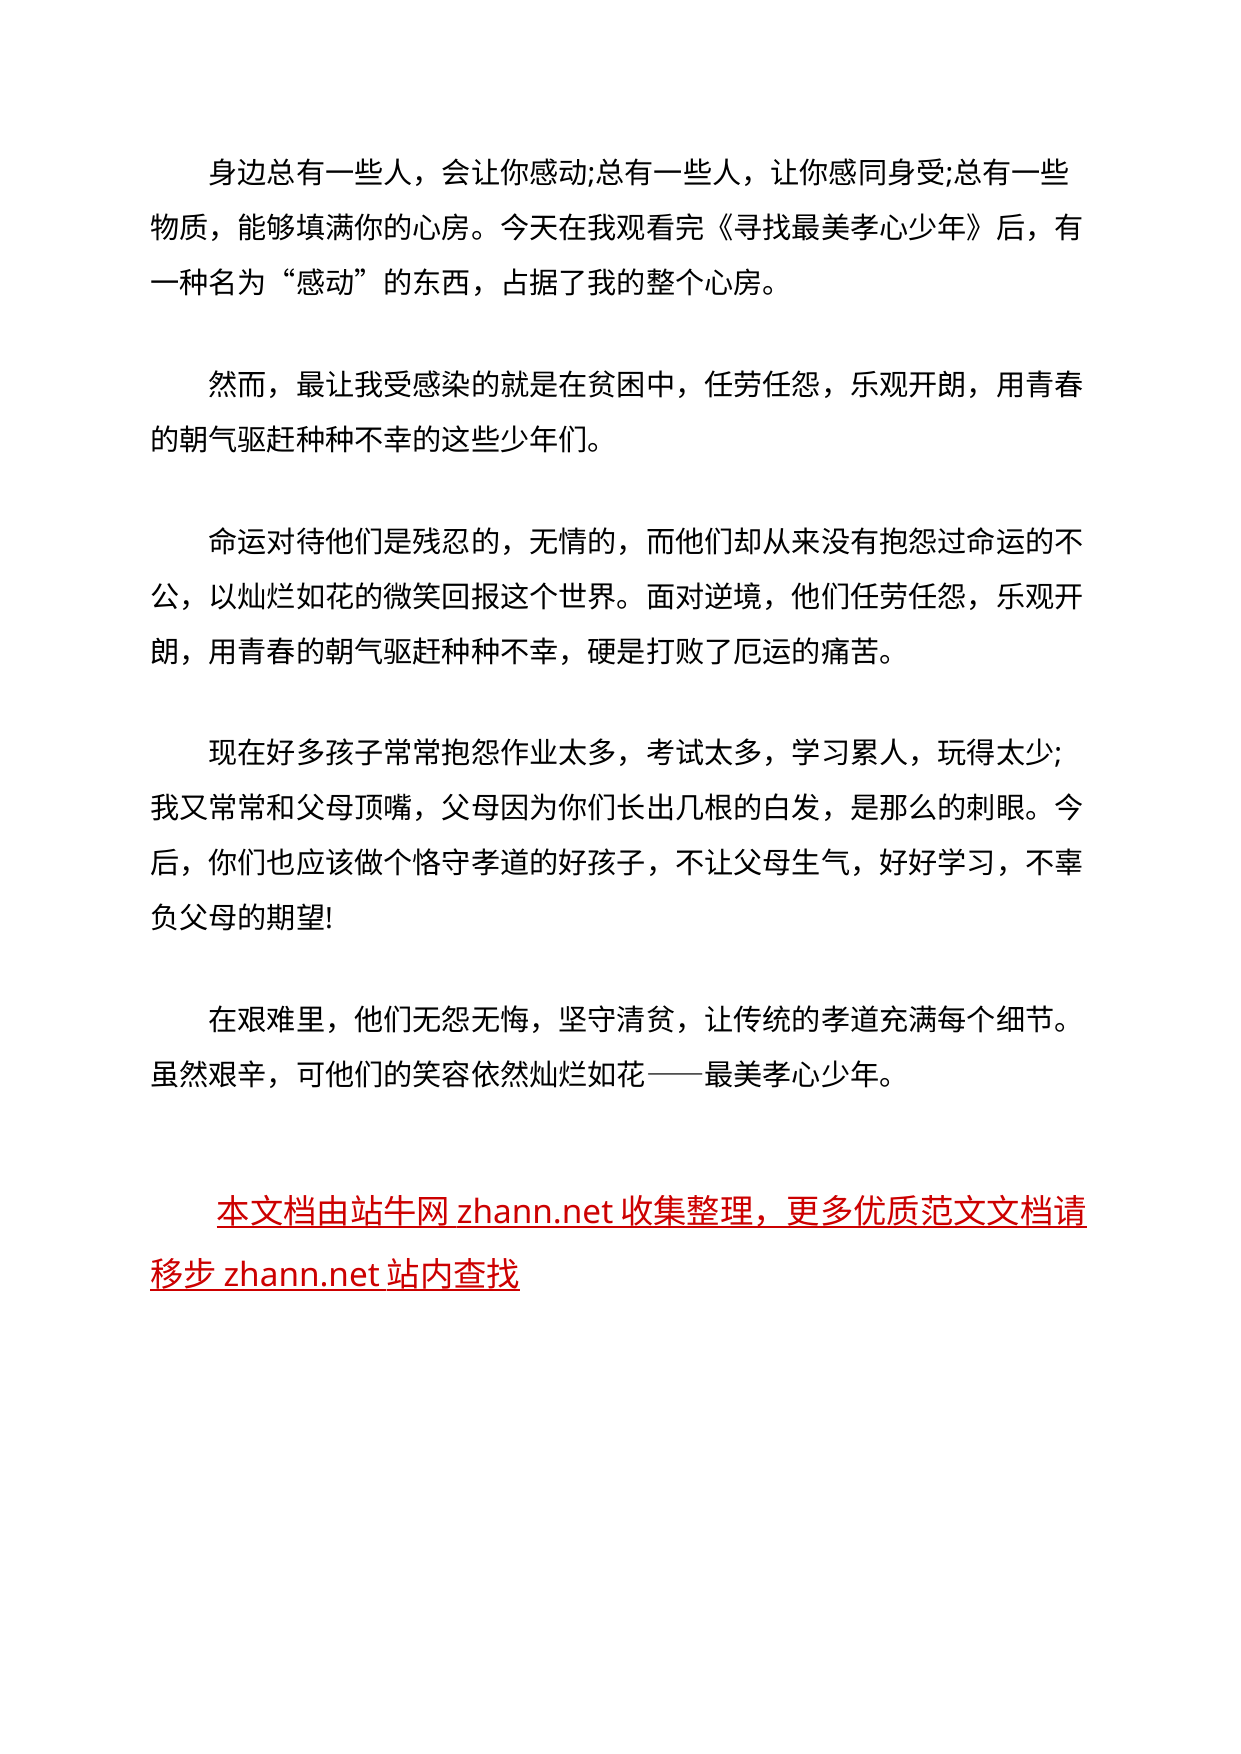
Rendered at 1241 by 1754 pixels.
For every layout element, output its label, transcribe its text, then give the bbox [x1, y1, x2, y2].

text 然而，最让我受感染的就是在贫困中，任劳任怨，乐观开朗，用青春的朝气驱赶种种不幸的这些少年们。 [150, 362, 1090, 459]
text 现在好多孩子常常抱怨作业太多，考试太多，学习累人，玩得太少;我又常常和父母顶嘴，父母因为你们长出几根的白发，是那么的刺眼。今后，你们也应该做个恪守孝道的好孩子，不让父母生气，好好学习，不辜负父母的期望! [150, 730, 1090, 937]
text 本文档由站牛网zhann.net收集整理，更多优质范文文档请移步zhann.net站内查找 [150, 1184, 1090, 1296]
text 在艰难里，他们无怨无悔，坚守清贫，让传统的孝道充满每个细节。虽然艰辛，可他们的笑容依然灿烂如花——最美孝心少年。 [150, 997, 1090, 1094]
text 命运对待他们是残忍的，无情的，而他们却从来没有抱怨过命运的不公，以灿烂如花的微笑回报这个世界。面对逆境，他们任劳任怨，乐观开朗，用青春的朝气驱赶种种不幸，硬是打败了厄运的痛苦。 [150, 518, 1090, 670]
text 身边总有一些人，会让你感动;总有一些人，让你感同身受;总有一些物质，能够填满你的心房。今天在我观看完《寻找最美孝心少年》后，有一种名为“感动”的东西，占据了我的整个心房。 [150, 150, 1090, 302]
